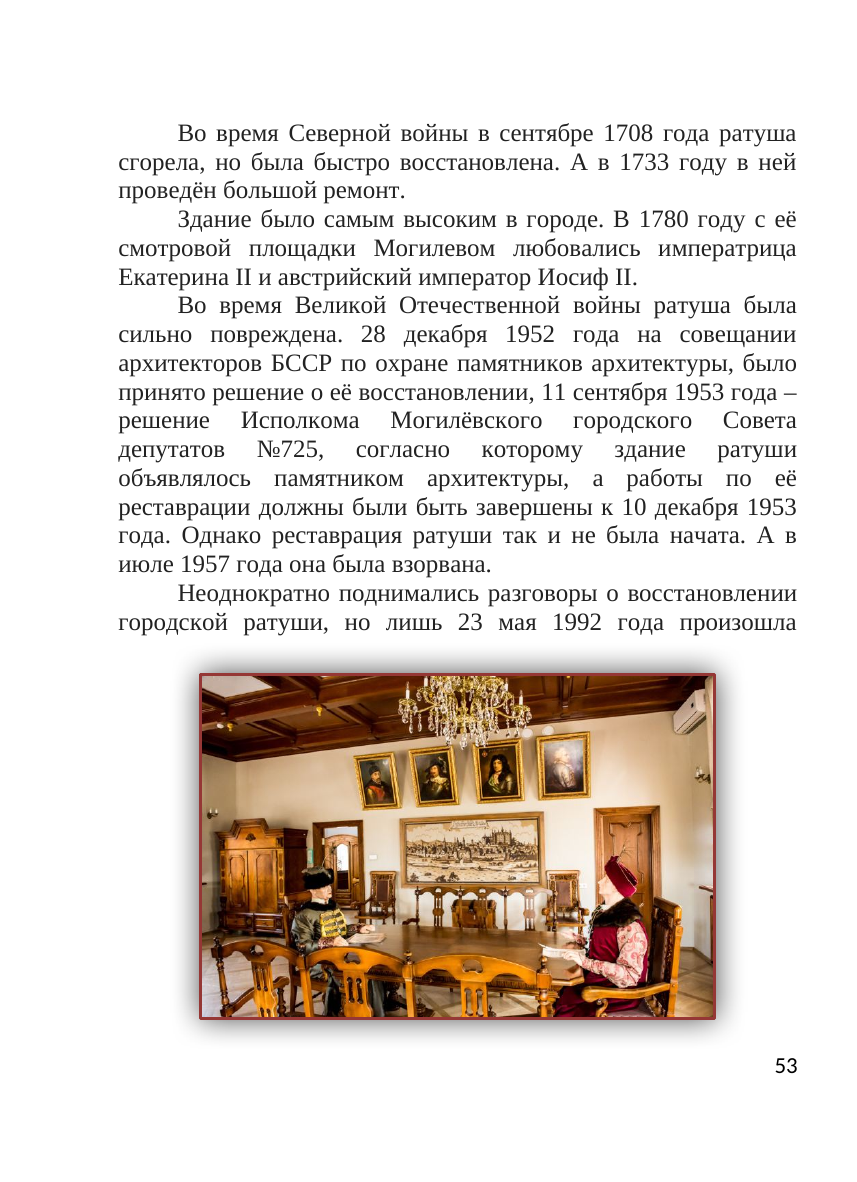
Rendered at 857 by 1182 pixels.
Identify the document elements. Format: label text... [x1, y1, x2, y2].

text Неоднократно поднимались разговоры о восстановлении городской ратуши, но лишь 23 мая 1992 года произошла символическая закладка 1-го камня на старом месте будущей ратуши и его освящение на торжественном молебне. Реально к проекту и строительству приступили лишь в 2007 году. В 2008 году в день города произошло её торжественное открытие. [118, 578, 797, 636]
picture [202, 676, 713, 1017]
text Во время Северной войны в сентябре 1708 года ратуша сгорела, но была быстро восстановлена. А в 1733 году в ней проведён большой ремонт. [118, 118, 797, 204]
text Здание было самым высоким в городе. В 1780 году с её смотровой площадки Могилевом любовались императрица Екатерина II и австрийский император Иосиф II. [118, 204, 797, 291]
text Во время Великой Отечественной войны ратуша была сильно повреждена. 28 декабря 1952 года на совещании архитекторов БССР по охране памятников архитектуры, было принято решение о её восстановлении, 11 сентября 1953 года – решение Исполкома Могилёвского городского Совета депутатов №725, согласно которому здание ратуши объявлялось памятником архитектуры, а работы по её реставрации должны были быть завершены к 10 декабря 1953 года. Однако реставрация ратуши так и не была начата. А в июле 1957 года она была взорвана. [118, 291, 797, 578]
